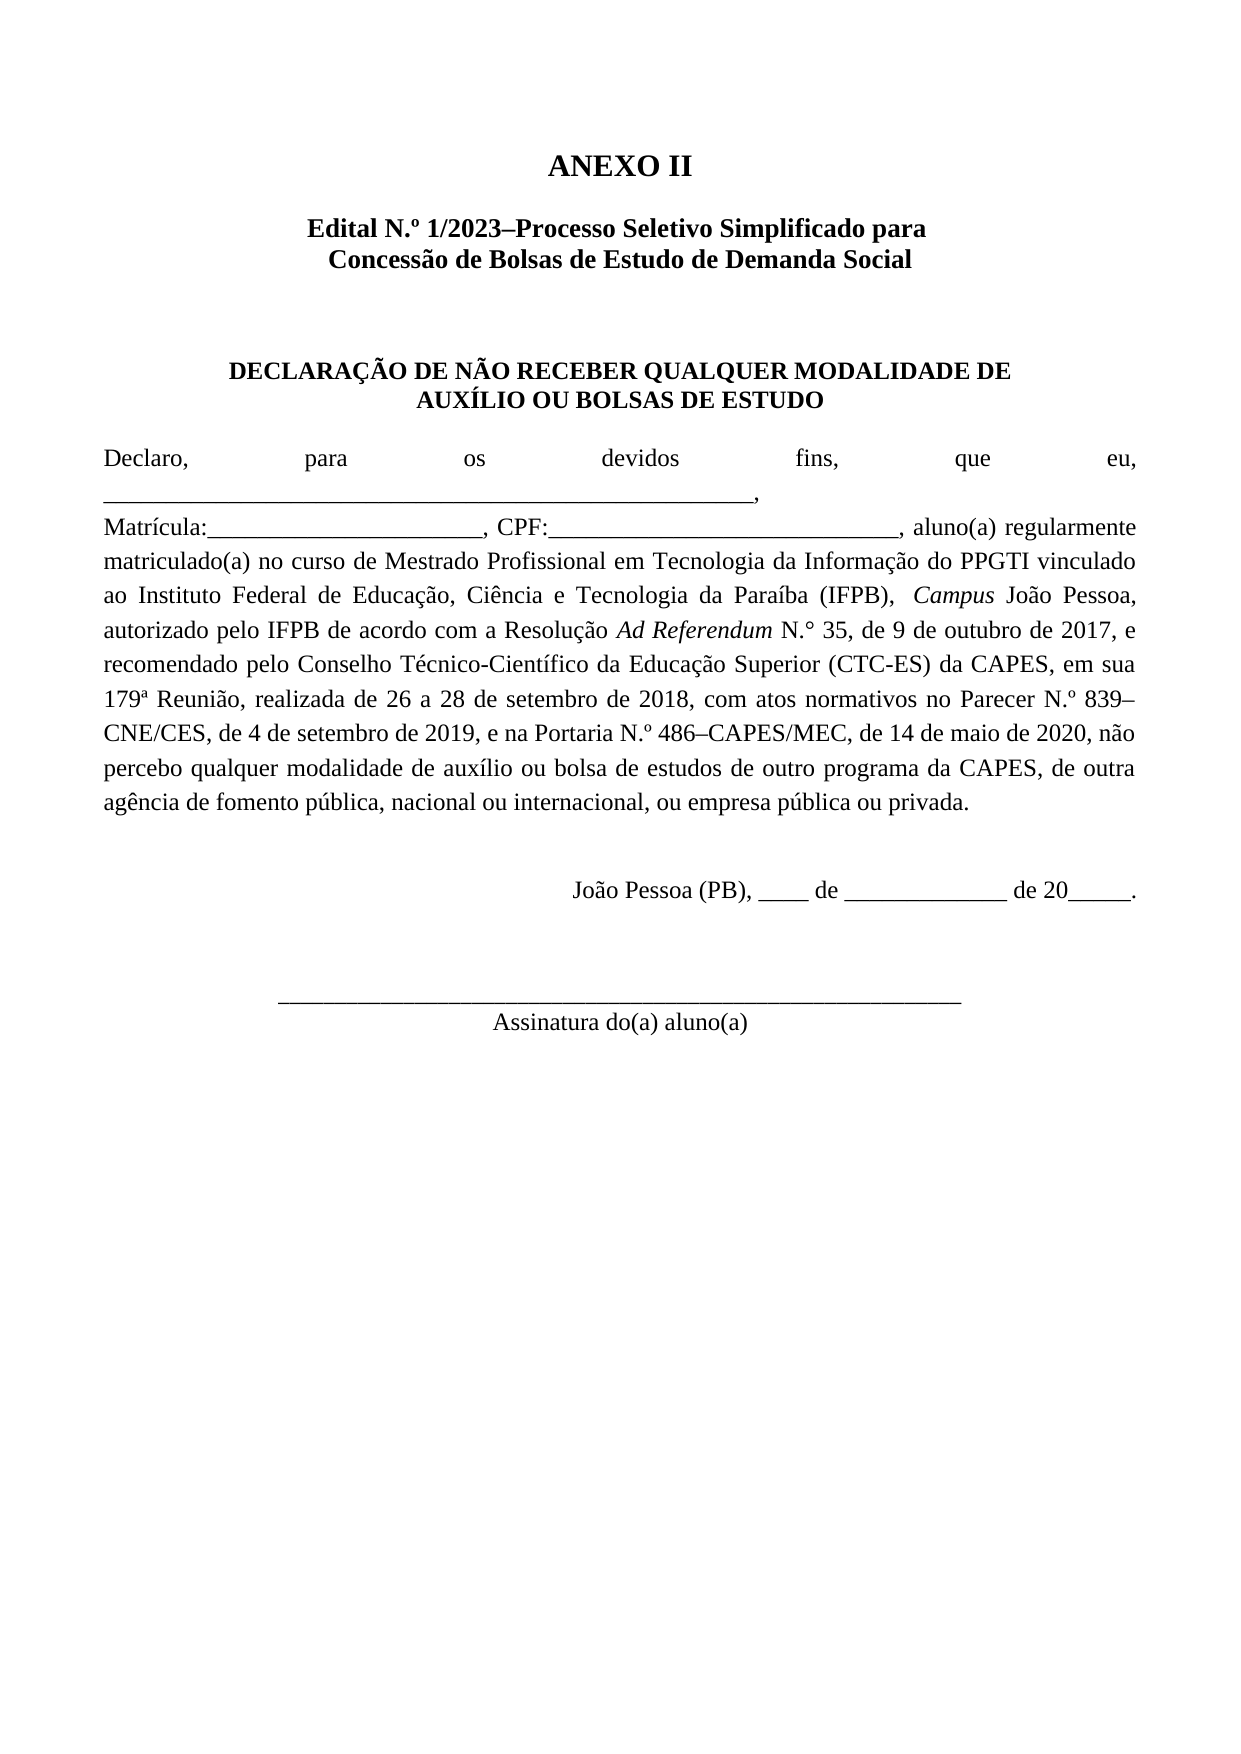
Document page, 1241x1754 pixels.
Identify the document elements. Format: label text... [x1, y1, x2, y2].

text Assinatura do(a) aluno(a) [177, 1007, 1063, 1036]
text Edital N.º 1/2023–Processo Seletivo Simplificado para [177, 212, 1063, 243]
text ____________________________________________________________ [177, 979, 1063, 1007]
text ANEXO II [177, 148, 1063, 183]
text João Pessoa (PB), ____ de _____________ de 20_____. [177, 876, 1137, 904]
text Concessão de Bolsas de Estudo de Demanda Social [177, 243, 1063, 274]
text Declaro, para os devidos fins, que eu, ____________________________________________________, Matrícula:______________________, CPF:____________________________, aluno(a) regularmente matriculado(a) no curso de Mestrado Profissional em Tecnologia da Informação do PPGTI vinculado ao Instituto Federal de Educação, Ciência e Tecnologia da Paraíba (IFPB), Campus João Pessoa, autorizado pelo IFPB de acordo com a Resolução Ad Referendum N.° 35, de 9 de outubro de 2017, e recomendado pelo Conselho Técnico-Científico da Educação Superior (CTC-ES) da CAPES, em sua 179ª Reunião, realizada de 26 a 28 de setembro de 2018, com atos normativos no Parecer N.º 839–CNE/CES, de 4 de setembro de 2019, e na Portaria N.º 486–CAPES/MEC, de 14 de maio de 2020, não percebo qualquer modalidade de auxílio ou bolsa de estudos de outro programa da CAPES, de outra agência de fomento pública, nacional ou internacional, ou empresa pública ou privada. [103, 443, 1137, 816]
text DECLARAÇÃO DE NÃO RECEBER QUALQUER MODALIDADE DE AUXÍLIO OU BOLSAS DE ESTUDO [177, 356, 1063, 414]
